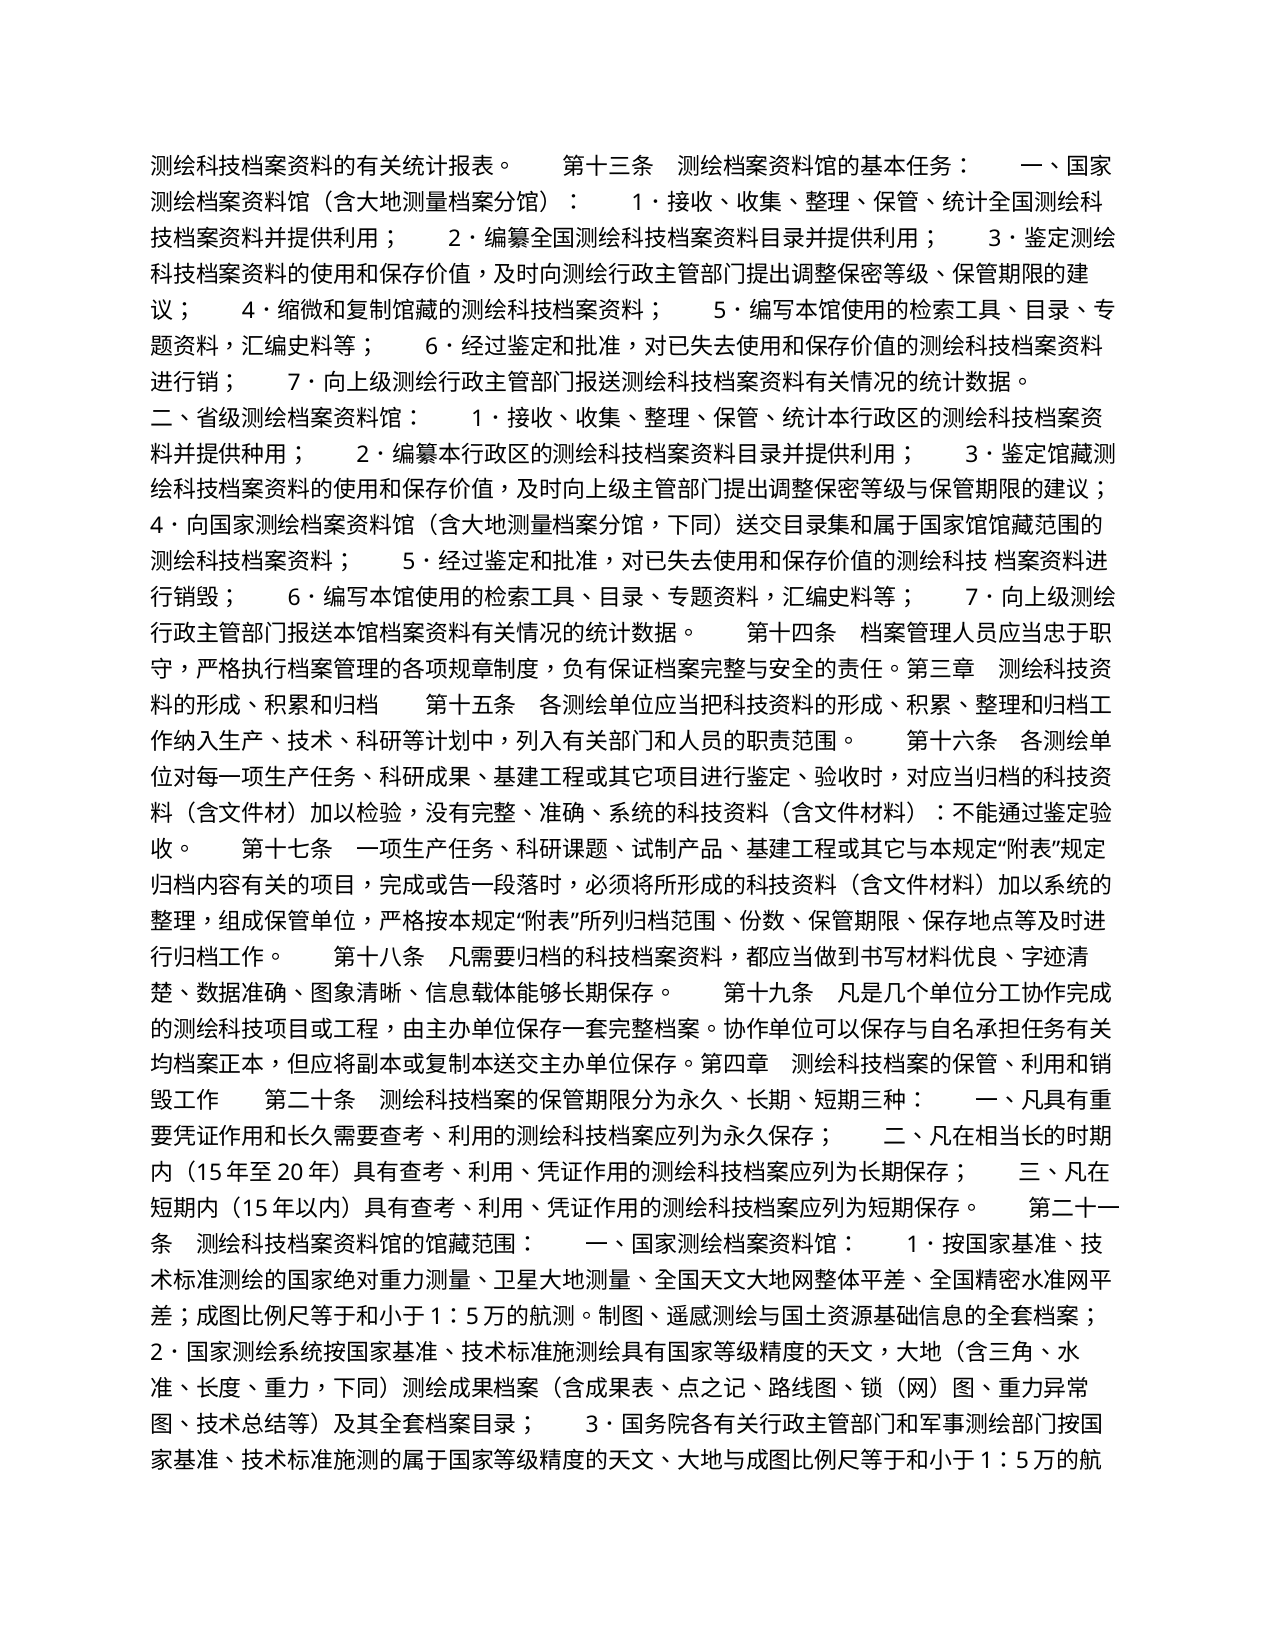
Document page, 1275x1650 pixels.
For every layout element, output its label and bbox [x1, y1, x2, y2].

text [150, 150, 1125, 1475]
